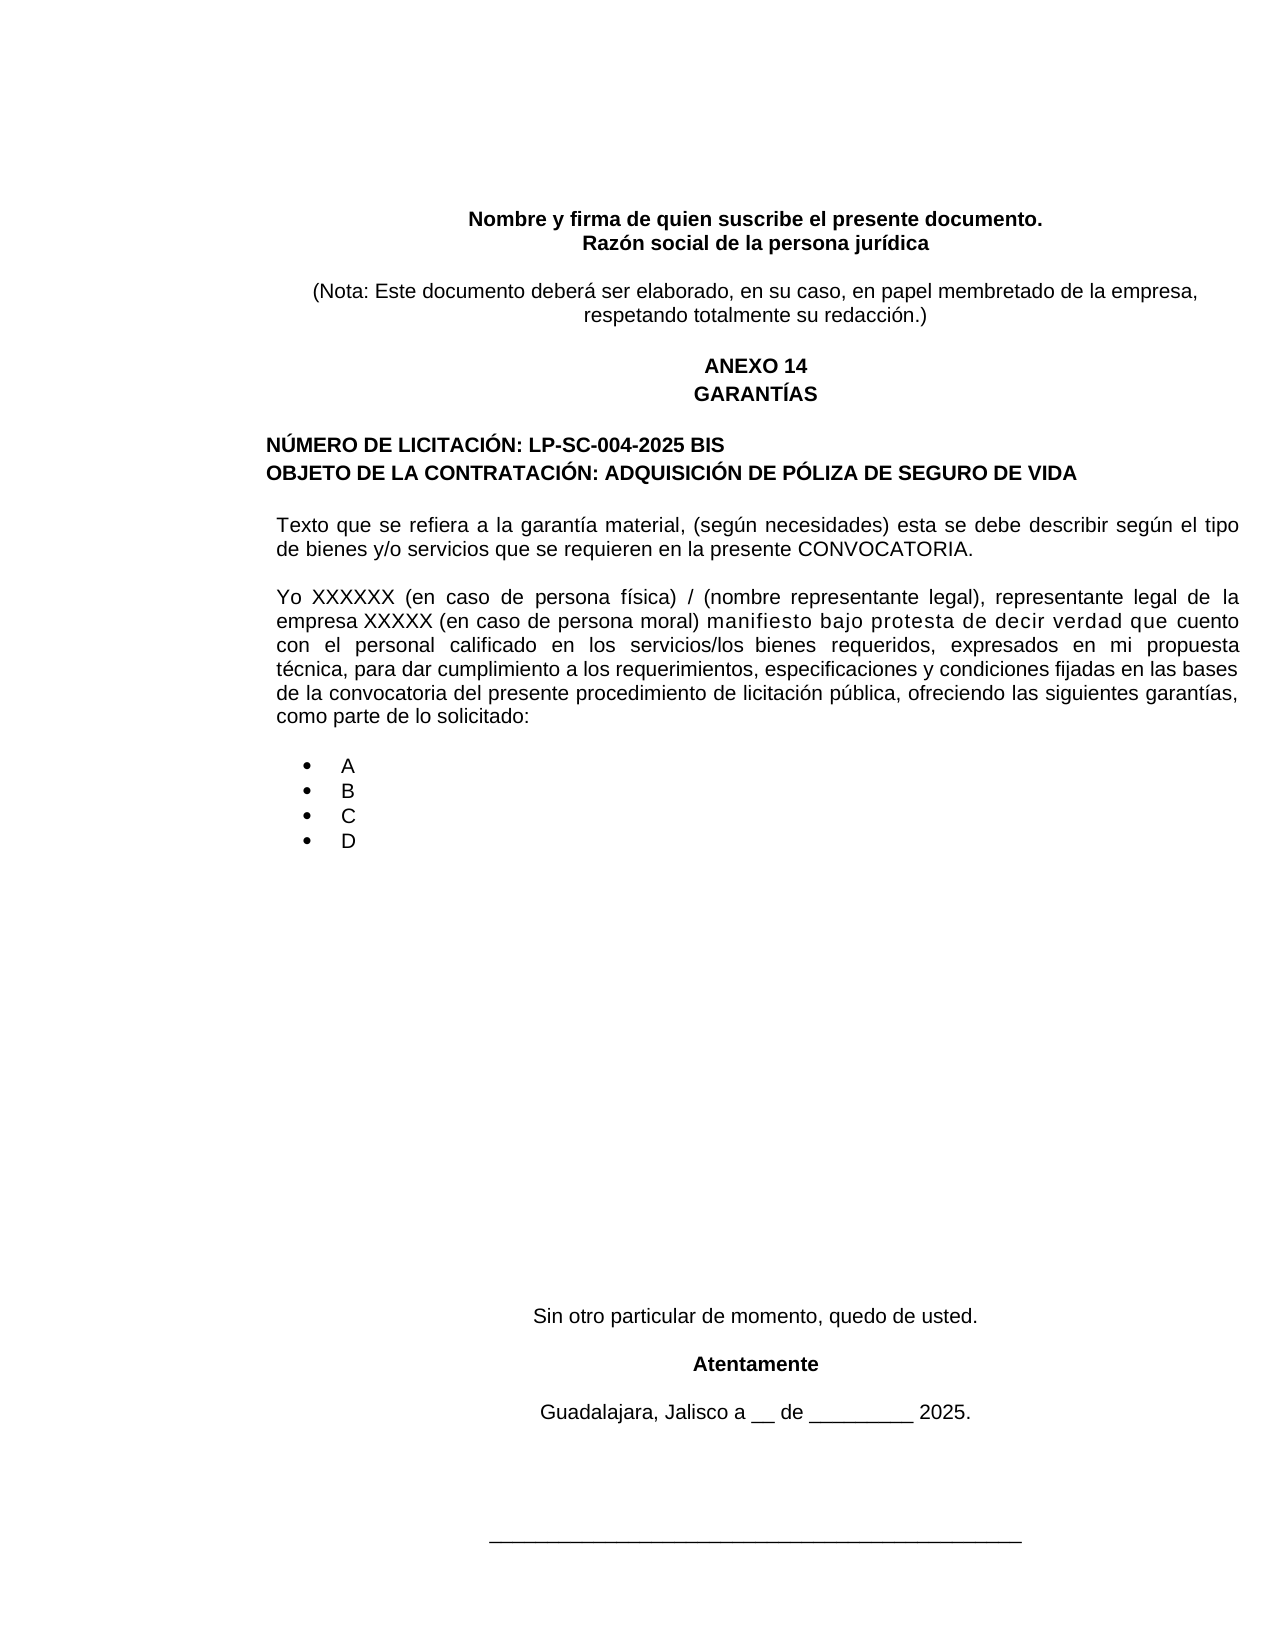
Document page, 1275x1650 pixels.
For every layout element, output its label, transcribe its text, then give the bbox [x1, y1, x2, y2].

text NÚMERO DE LICITACIÓN: LP-SC-004-2025 BIS [266, 433, 1247, 457]
text Sin otro particular de momento, quedo de usted. [266, 1304, 1245, 1328]
text Nombre y firma de quien suscribe el presente documento. [266, 207, 1245, 231]
list A [303, 754, 1245, 779]
text Yo XXXXXX (en caso de persona física) / (nombre representante legal), representante legal de la empresa XXXXX (en caso de persona moral) manifiesto bajo protesta de decir verdad que cuento con el personal calificado en los servicios/los bienes requeridos, expresados en mi propuesta técnica, para dar cumplimiento a los requerimientos, especificaciones y condiciones fijadas en las bases de la convocatoria del presente procedimiento de licitación pública, ofreciendo las siguientes garantías, como parte de lo solicitado: [276, 584, 1239, 728]
list B [303, 779, 1245, 804]
text Guadalajara, Jalisco a __ de _________ 2025. [266, 1400, 1245, 1424]
text Razón social de la persona jurídica [266, 231, 1245, 255]
text GARANTÍAS [266, 382, 1245, 406]
list D [303, 829, 1245, 854]
text (Nota: Este documento deberá ser elaborado, en su caso, en papel membretado de la empresa, respetando totalmente su redacción.) [266, 279, 1245, 327]
text Atentamente [266, 1352, 1245, 1376]
text OBJETO DE LA CONTRATACIÓN: ADQUISICIÓN DE PÓLIZA DE SEGURO DE VIDA [266, 461, 1247, 484]
text ANEXO 14 [266, 354, 1245, 378]
text ______________________________________________ [266, 1520, 1245, 1544]
text Texto que se refiera a la garantía material, (según necesidades) esta se debe describir según el tipo de bienes y/o servicios que se requieren en la presente CONVOCATORIA. [276, 514, 1239, 561]
list C [303, 804, 1245, 829]
